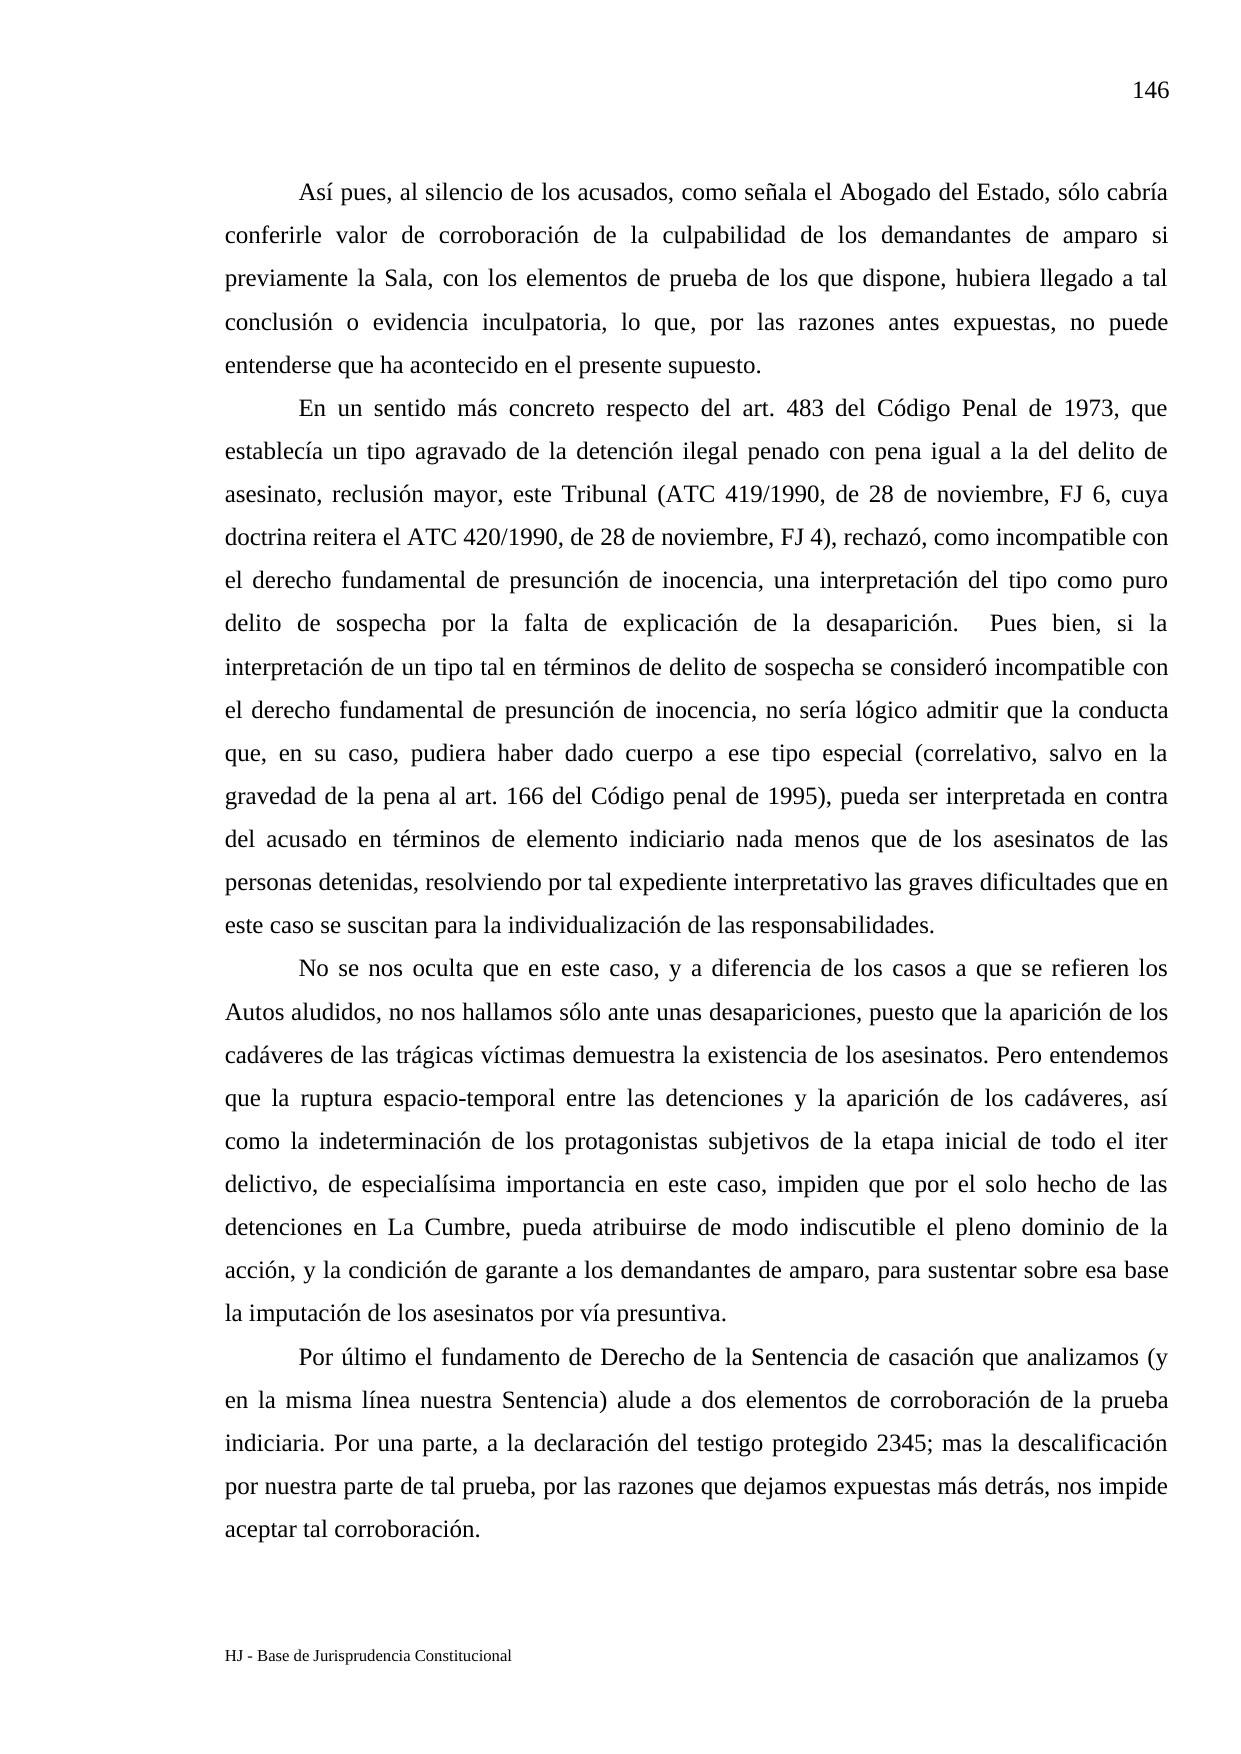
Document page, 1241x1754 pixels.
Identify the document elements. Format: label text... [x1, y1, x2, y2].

text No se nos oculta que en este caso, y a diferencia de los casos a que se refieren los Autos aludidos, no nos hallamos sólo ante unas desapariciones, puesto que la aparición de los cadáveres de las trágicas víctimas demuestra la existencia de los asesinatos. Pero entendemos que la ruptura espacio-temporal entre las detenciones y la aparición de los cadáveres, así como la indeterminación de los protagonistas subjetivos de la etapa inicial de todo el iter delictivo, de especialísima importancia en este caso, impiden que por el solo hecho de las detenciones en La Cumbre, pueda atribuirse de modo indiscutible el pleno dominio de la acción, y la condición de garante a los demandantes de amparo, para sustentar sobre esa base la imputación de los asesinatos por vía presuntiva. [224, 953, 1169, 1327]
text En un sentido más concreto respecto del art. 483 del Código Penal de 1973, que establecía un tipo agravado de la detención ilegal penado con pena igual a la del delito de asesinato, reclusión mayor, este Tribunal (ATC 419/1990, de 28 de noviembre, FJ 6, cuya doctrina reitera el ATC 420/1990, de 28 de noviembre, FJ 4), rechazó, como incompatible con el derecho fundamental de presunción de inocencia, una interpretación del tipo como puro delito de sospecha por la falta de explicación de la desaparición. Pues bien, si la interpretación de un tipo tal en términos de delito de sospecha se consideró incompatible con el derecho fundamental de presunción de inocencia, no sería lógico admitir que la conducta que, en su caso, pudiera haber dado cuerpo a ese tipo especial (correlativo, salvo en la gravedad de la pena al art. 166 del Código penal de 1995), pueda ser interpretada en contra del acusado en términos de elemento indiciario nada menos que de los asesinatos de las personas detenidas, resolviendo por tal expediente interpretativo las graves dificultades que en este caso se suscitan para la individualización de las responsabilidades. [224, 393, 1169, 939]
text Por último el fundamento de Derecho de la Sentencia de casación que analizamos (y en la misma línea nuestra Sentencia) alude a dos elementos de corroboración de la prueba indiciaria. Por una parte, a la declaración del testigo protegido 2345; mas la descalificación por nuestra parte de tal prueba, por las razones que dejamos expuestas más detrás, nos impide aceptar tal corroboración. [224, 1342, 1169, 1543]
text Así pues, al silencio de los acusados, como señala el Abogado del Estado, sólo cabría conferirle valor de corroboración de la culpabilidad de los demandantes de amparo si previamente la Sala, con los elementos de prueba de los que dispone, hubiera llegado a tal conclusión o evidencia inculpatoria, lo que, por las razones antes expuestas, no puede entenderse que ha acontecido en el presente supuesto. [224, 177, 1169, 378]
